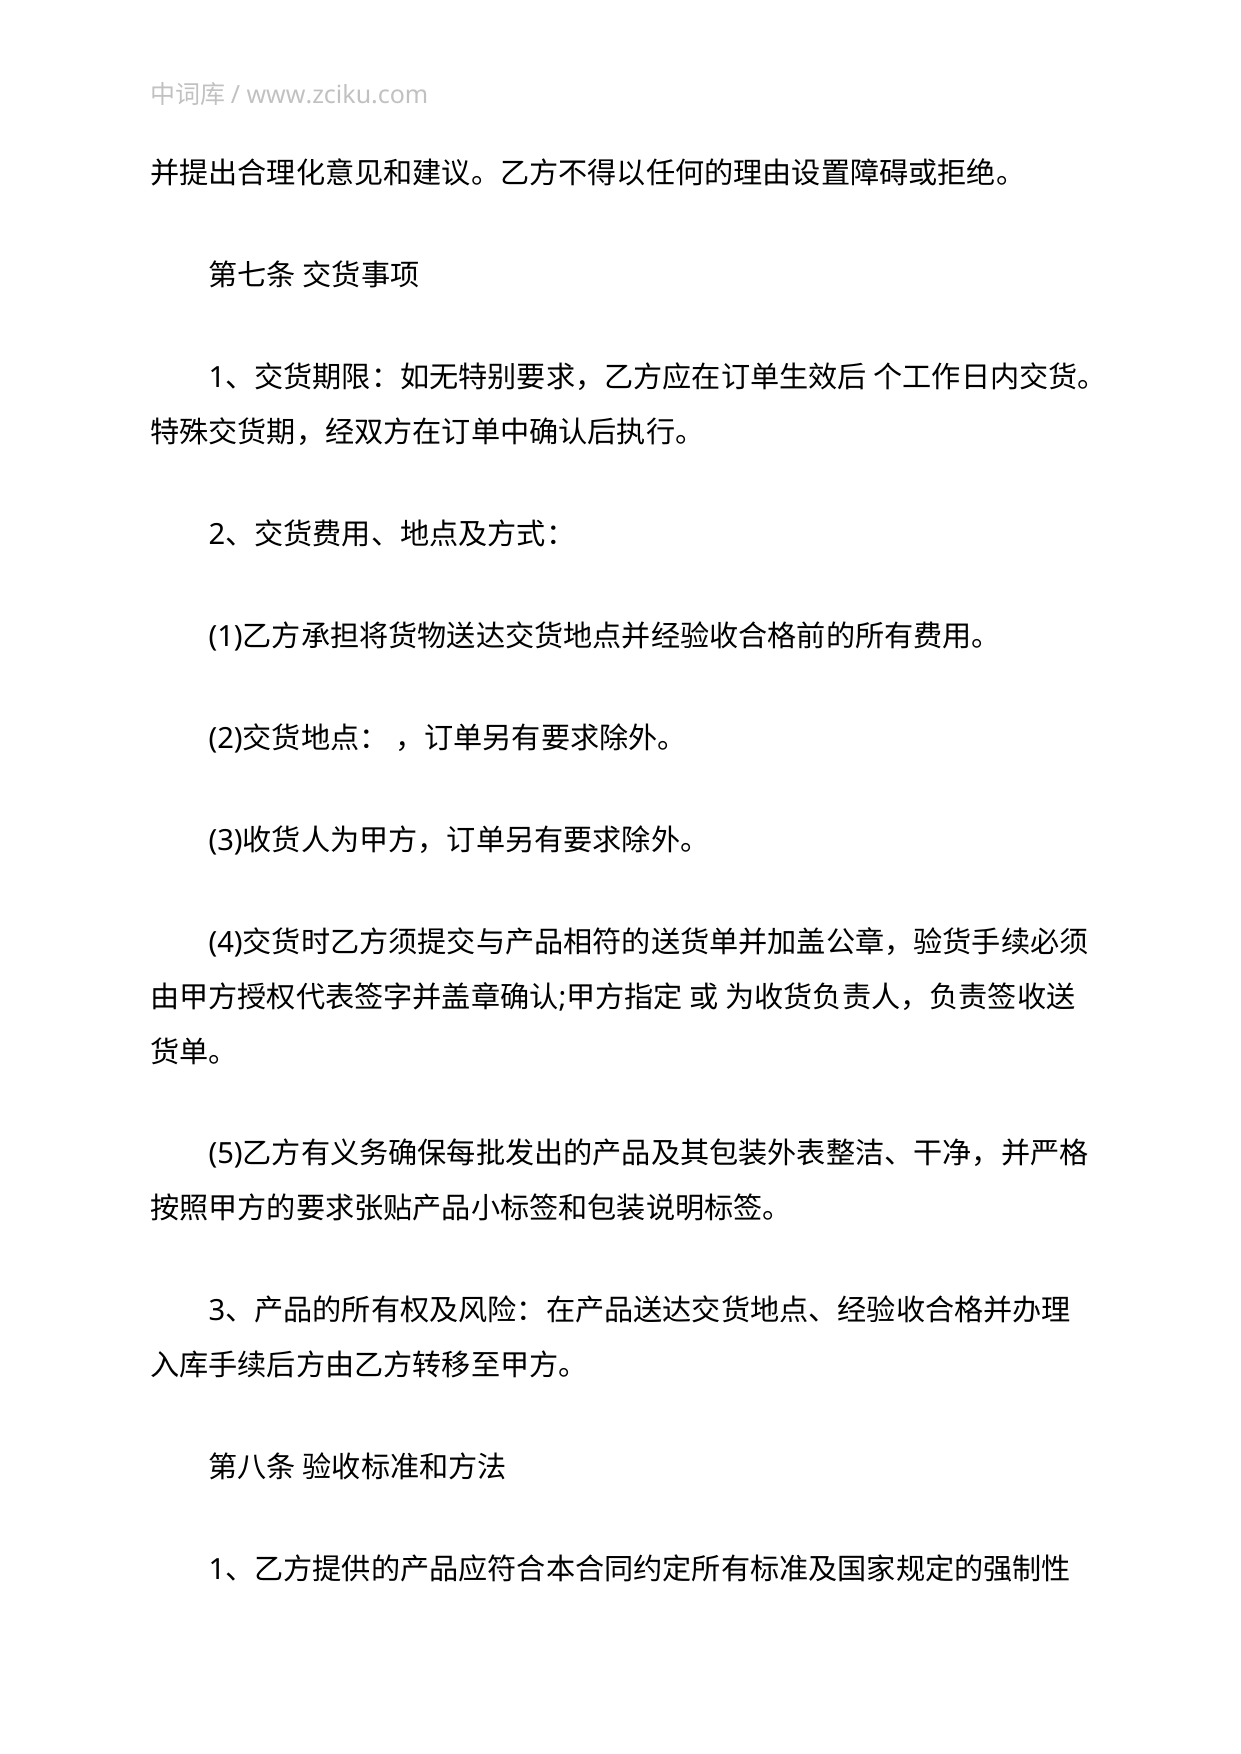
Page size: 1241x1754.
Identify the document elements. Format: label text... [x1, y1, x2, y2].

text (2)交货地点： ，订单另有要求除外。 [150, 714, 1090, 757]
text (1)乙方承担将货物送达交货地点并经验收合格前的所有费用。 [150, 612, 1090, 655]
text (4)交货时乙方须提交与产品相符的送货单并加盖公章，验货手续必须由甲方授权代表签字并盖章确认;甲方指定 或 为收货负责人，负责签收送货单。 [150, 918, 1090, 1071]
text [150, 150, 1090, 192]
text 1、交货期限：如无特别要求，乙方应在订单生效后 个工作日内交货。特殊交货期，经双方在订单中确认后执行。 [150, 353, 1090, 451]
text 3、产品的所有权及风险：在产品送达交货地点、经验收合格并办理入库手续后方由乙方转移至甲方。 [150, 1287, 1090, 1384]
text 第八条 验收标准和方法 [150, 1443, 1090, 1486]
text 2、交货费用、地点及方式： [150, 510, 1090, 553]
text (5)乙方有义务确保每批发出的产品及其包装外表整洁、干净，并严格按照甲方的要求张贴产品小标签和包装说明标签。 [150, 1130, 1090, 1227]
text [150, 1545, 1090, 1588]
text (3)收货人为甲方，订单另有要求除外。 [150, 816, 1090, 859]
text 第七条 交货事项 [150, 252, 1090, 294]
